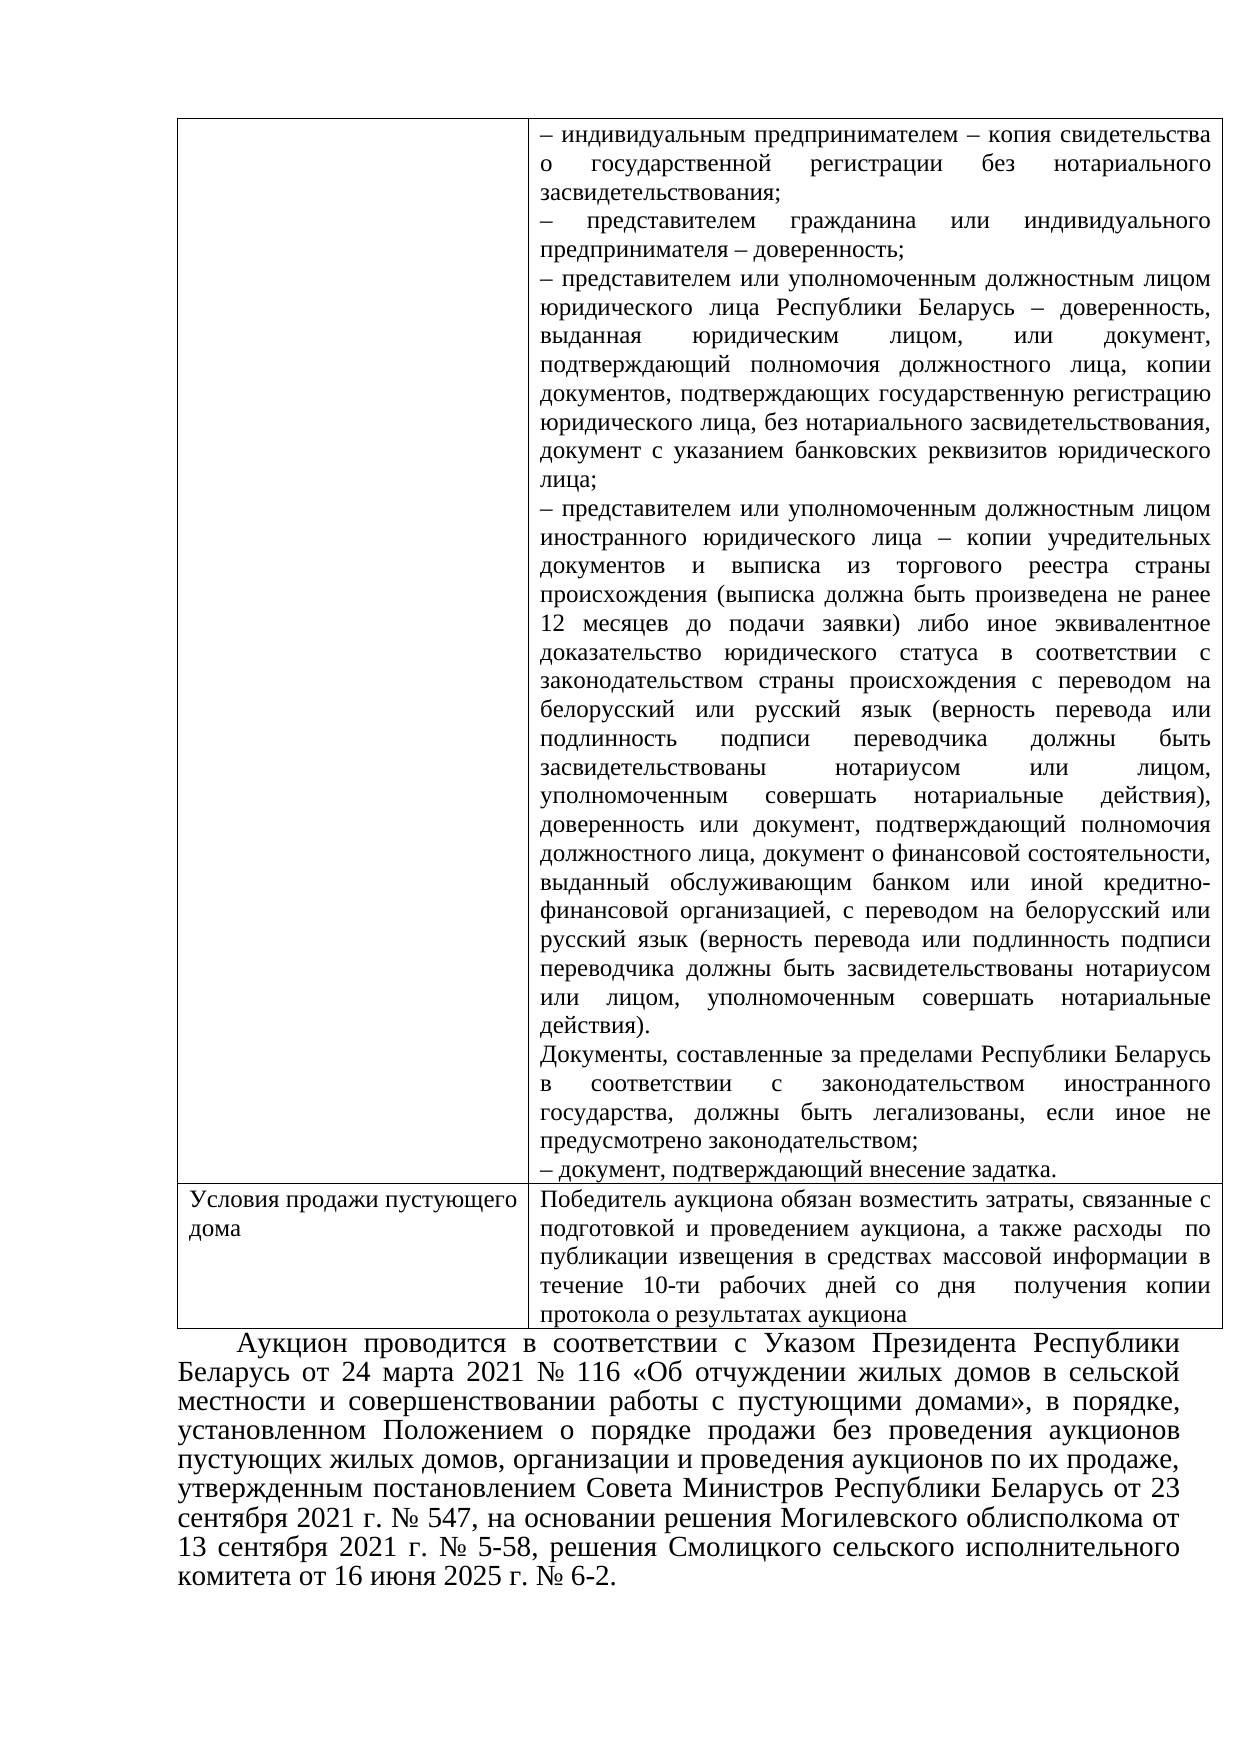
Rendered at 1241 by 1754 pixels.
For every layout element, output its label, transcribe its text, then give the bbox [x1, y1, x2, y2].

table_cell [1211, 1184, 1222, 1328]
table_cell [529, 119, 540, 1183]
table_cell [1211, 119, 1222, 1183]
text Аукцион проводится в соответствии с Указом Президента Республики Беларусь от 24 марта 2021 № 116 «Об отчуждении жилых домов в сельской местности и совершенствовании работы с пустующими домами», в порядке, установленном Положением о порядке продажи без проведения аукционов пустующих жилых домов, организации и проведения аукционов по их продаже, утвержденным постановлением Совета Министров Республики Беларусь от 23 сентября 2021 г. № 547, на основании решения Могилевского облисполкома от 13 сентября 2021 г. № 5-58, решения Смолицкого сельского исполнительного комитета от 16 июня 2025 г. № 6-2. [177, 1329, 1181, 1591]
table_cell Условия продажи пустующего дома [178, 1184, 528, 1328]
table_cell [178, 119, 528, 1183]
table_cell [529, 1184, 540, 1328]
